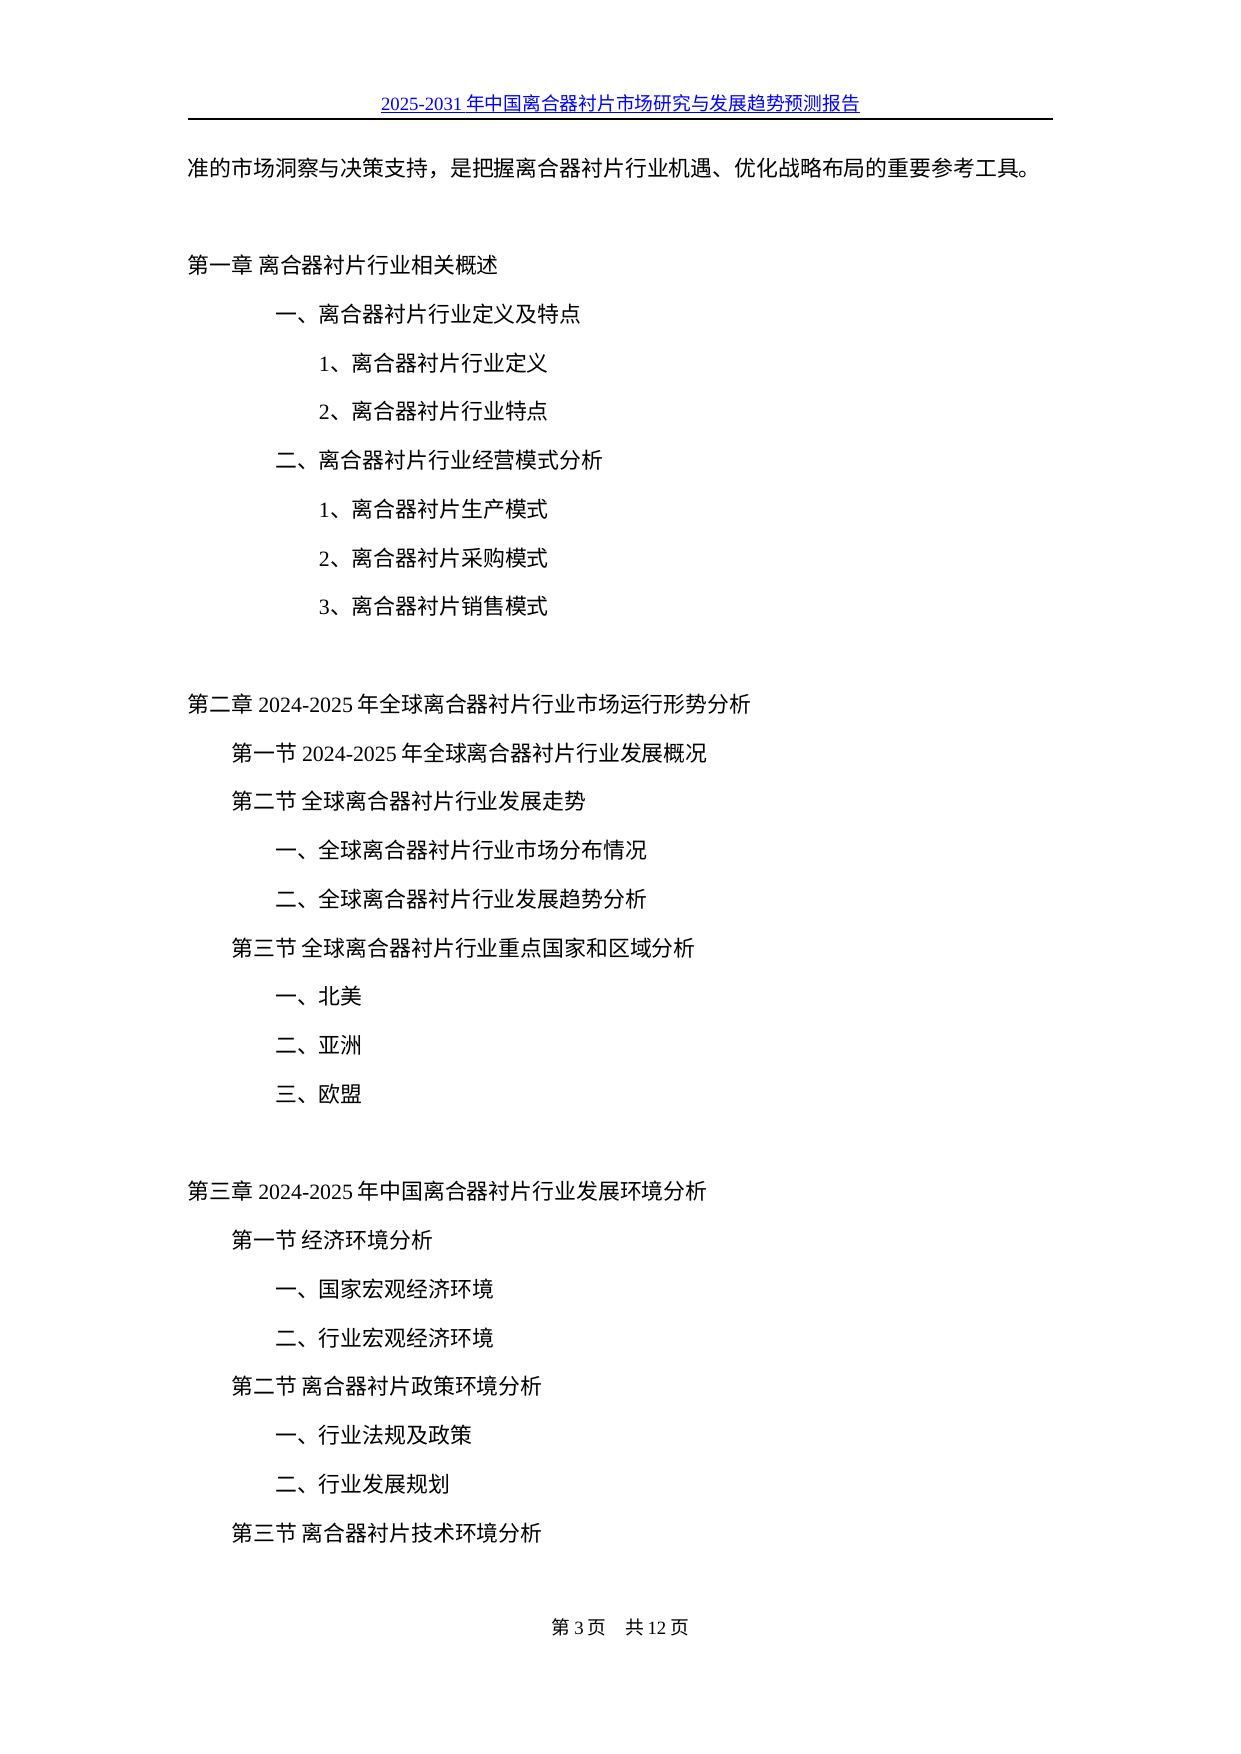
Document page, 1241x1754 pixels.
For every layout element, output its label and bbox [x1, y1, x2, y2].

text [187, 150, 1053, 1548]
